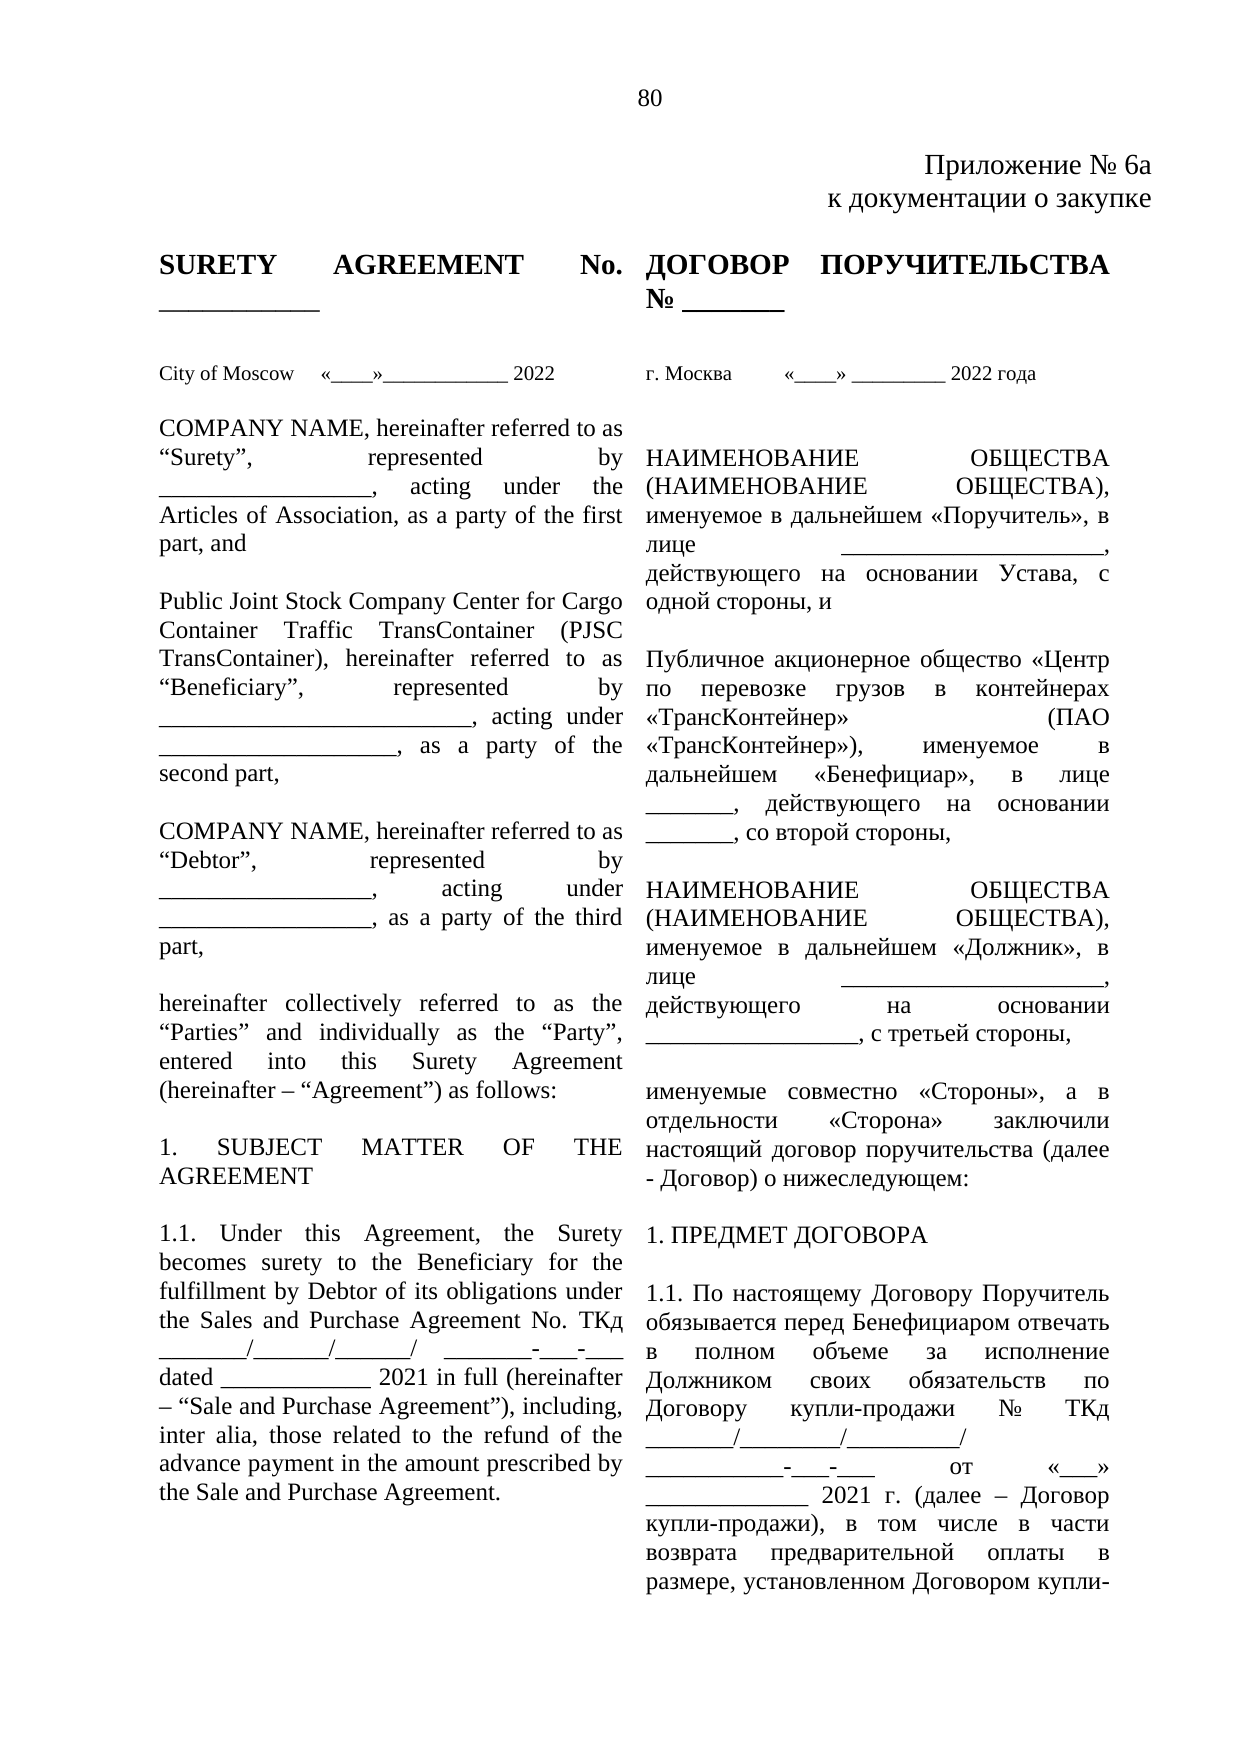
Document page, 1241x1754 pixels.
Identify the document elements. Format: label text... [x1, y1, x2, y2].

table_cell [148, 414, 634, 1595]
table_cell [634, 414, 1121, 1595]
text к документации о закупке [148, 180, 1152, 214]
table_header ДОГОВОР ПОРУЧИТЕЛЬСТВА № _______ [634, 248, 1121, 348]
text Приложение № 6а [148, 147, 1152, 180]
table_header SURETY AGREEMENT No. ___________ [148, 248, 634, 348]
table_cell City of Moscow «____»____________ 2022 [148, 348, 634, 413]
table_cell г. Москва «____» _________ 2022 года [634, 348, 1121, 413]
